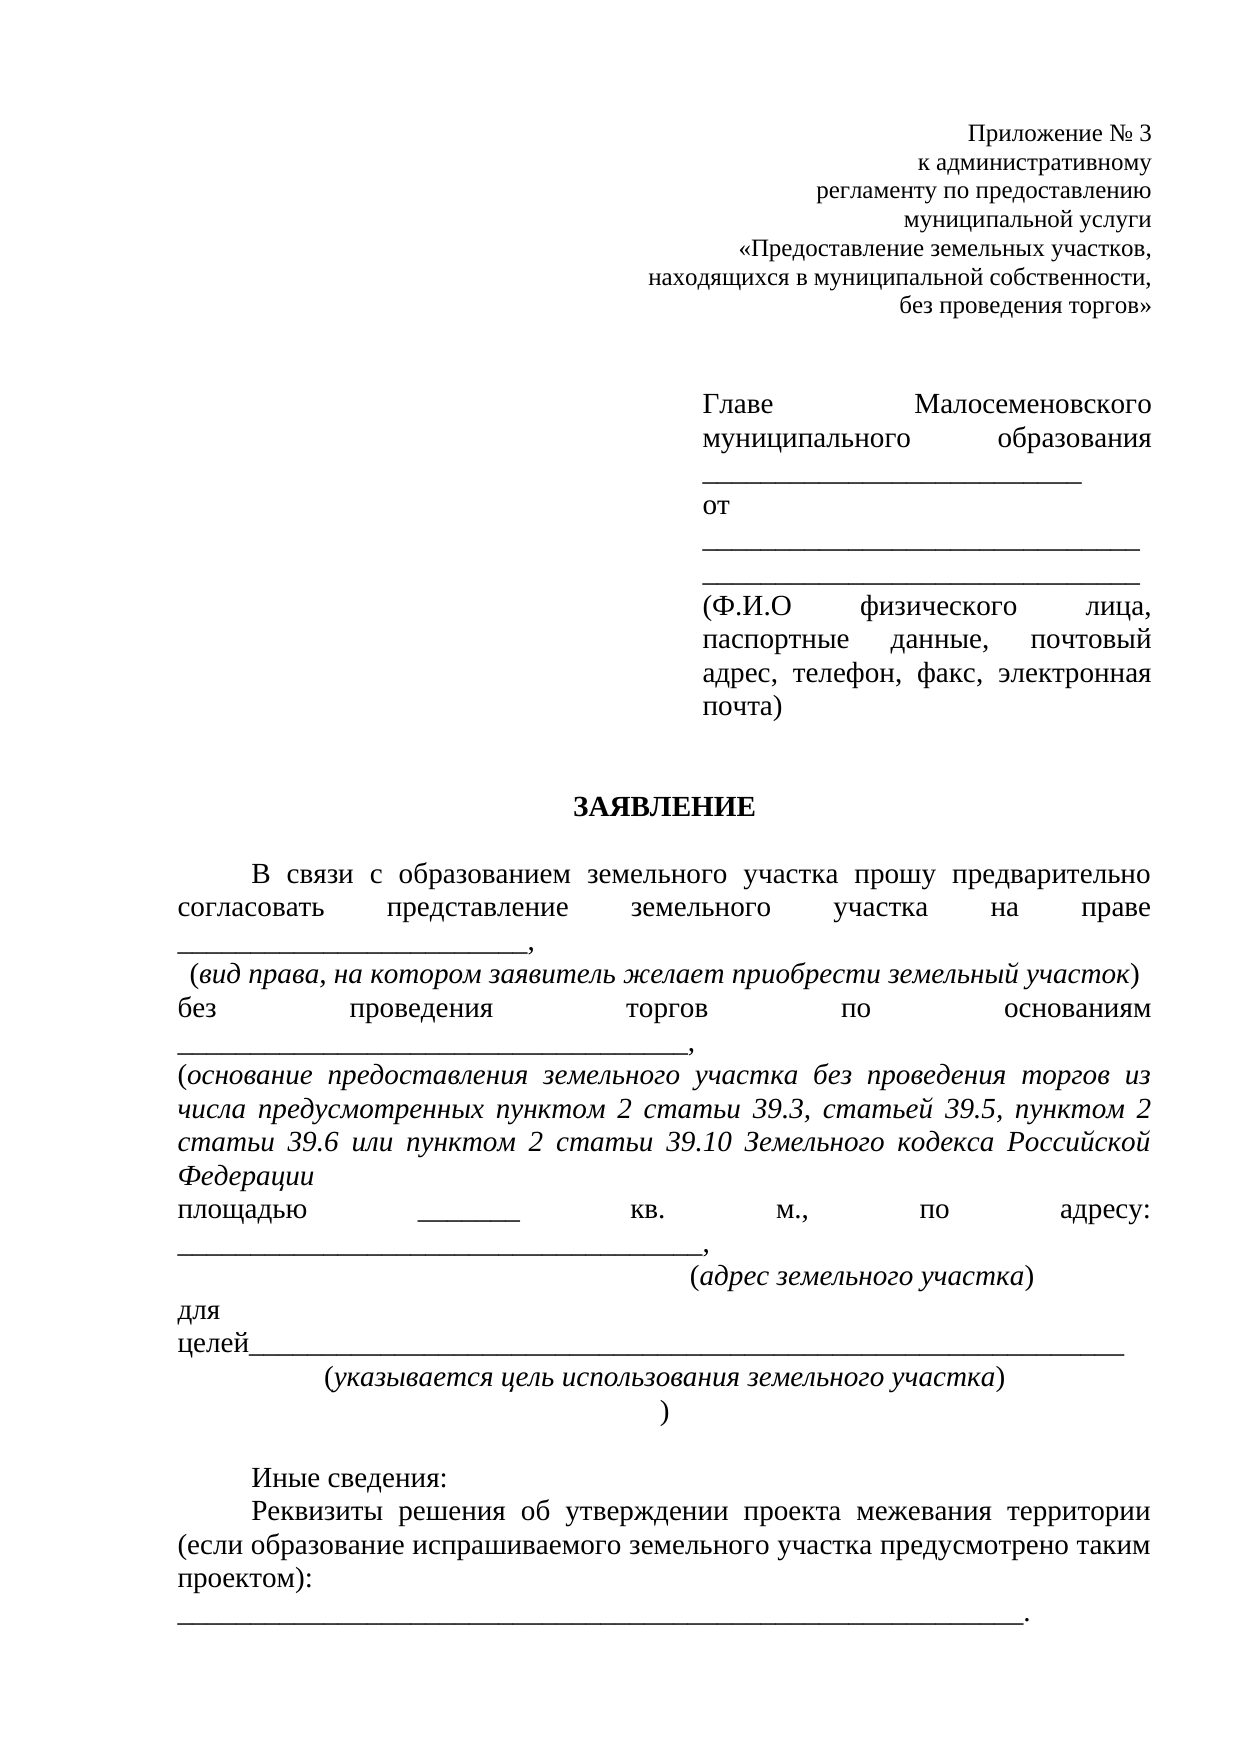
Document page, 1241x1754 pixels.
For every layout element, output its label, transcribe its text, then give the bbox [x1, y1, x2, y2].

text к административному [177, 147, 1152, 176]
text для целей____________________________________________________________ [177, 1292, 1152, 1359]
text площадью _______ кв. м., по адресу: ____________________________________, [177, 1191, 1152, 1258]
text Иные сведения: [177, 1460, 1152, 1493]
text Реквизиты решения об утверждении проекта межевания территории (если образование испрашиваемого земельного участка предусмотрено таким проектом): __________________________________________________________. [177, 1493, 1152, 1627]
text (указывается цель использования земельного участка) [177, 1359, 1152, 1393]
text находящихся в муниципальной собственности, [177, 262, 1152, 291]
text (Ф.И.О физического лица, паспортные данные, почтовый адрес, телефон, факс, электронная почта) [702, 588, 1152, 722]
text «Предоставление земельных участков, [177, 233, 1152, 262]
text В связи с образованием земельного участка прошу предварительно согласовать представление земельного участка на праве ________________________, [177, 856, 1152, 957]
text (основание предоставления земельного участка без проведения торгов из числа предусмотренных пунктом 2 статьи 39.3, статьей 39.5, пунктом 2 статьи 39.6 или пунктом 2 статьи 39.10 Земельного кодекса Российской Федерации [177, 1057, 1152, 1191]
text Главе Малосеменовского муниципального образования __________________________ [702, 386, 1152, 487]
text (адрес земельного участка) [177, 1258, 1152, 1292]
text без проведения торгов по основаниям ___________________________________, [177, 990, 1152, 1057]
text без проведения торгов» [177, 291, 1152, 319]
text Приложение № 3 [177, 118, 1152, 147]
text муниципальной услуги [177, 204, 1152, 233]
text ______________________________ [702, 554, 1152, 588]
text ) [177, 1393, 1152, 1426]
text регламенту по предоставлению [177, 176, 1152, 204]
text (вид права, на котором заявитель желает приобрести земельный участок) [177, 957, 1152, 990]
text ЗАЯВЛЕНИЕ [177, 789, 1152, 822]
text от ______________________________ [702, 487, 1152, 554]
